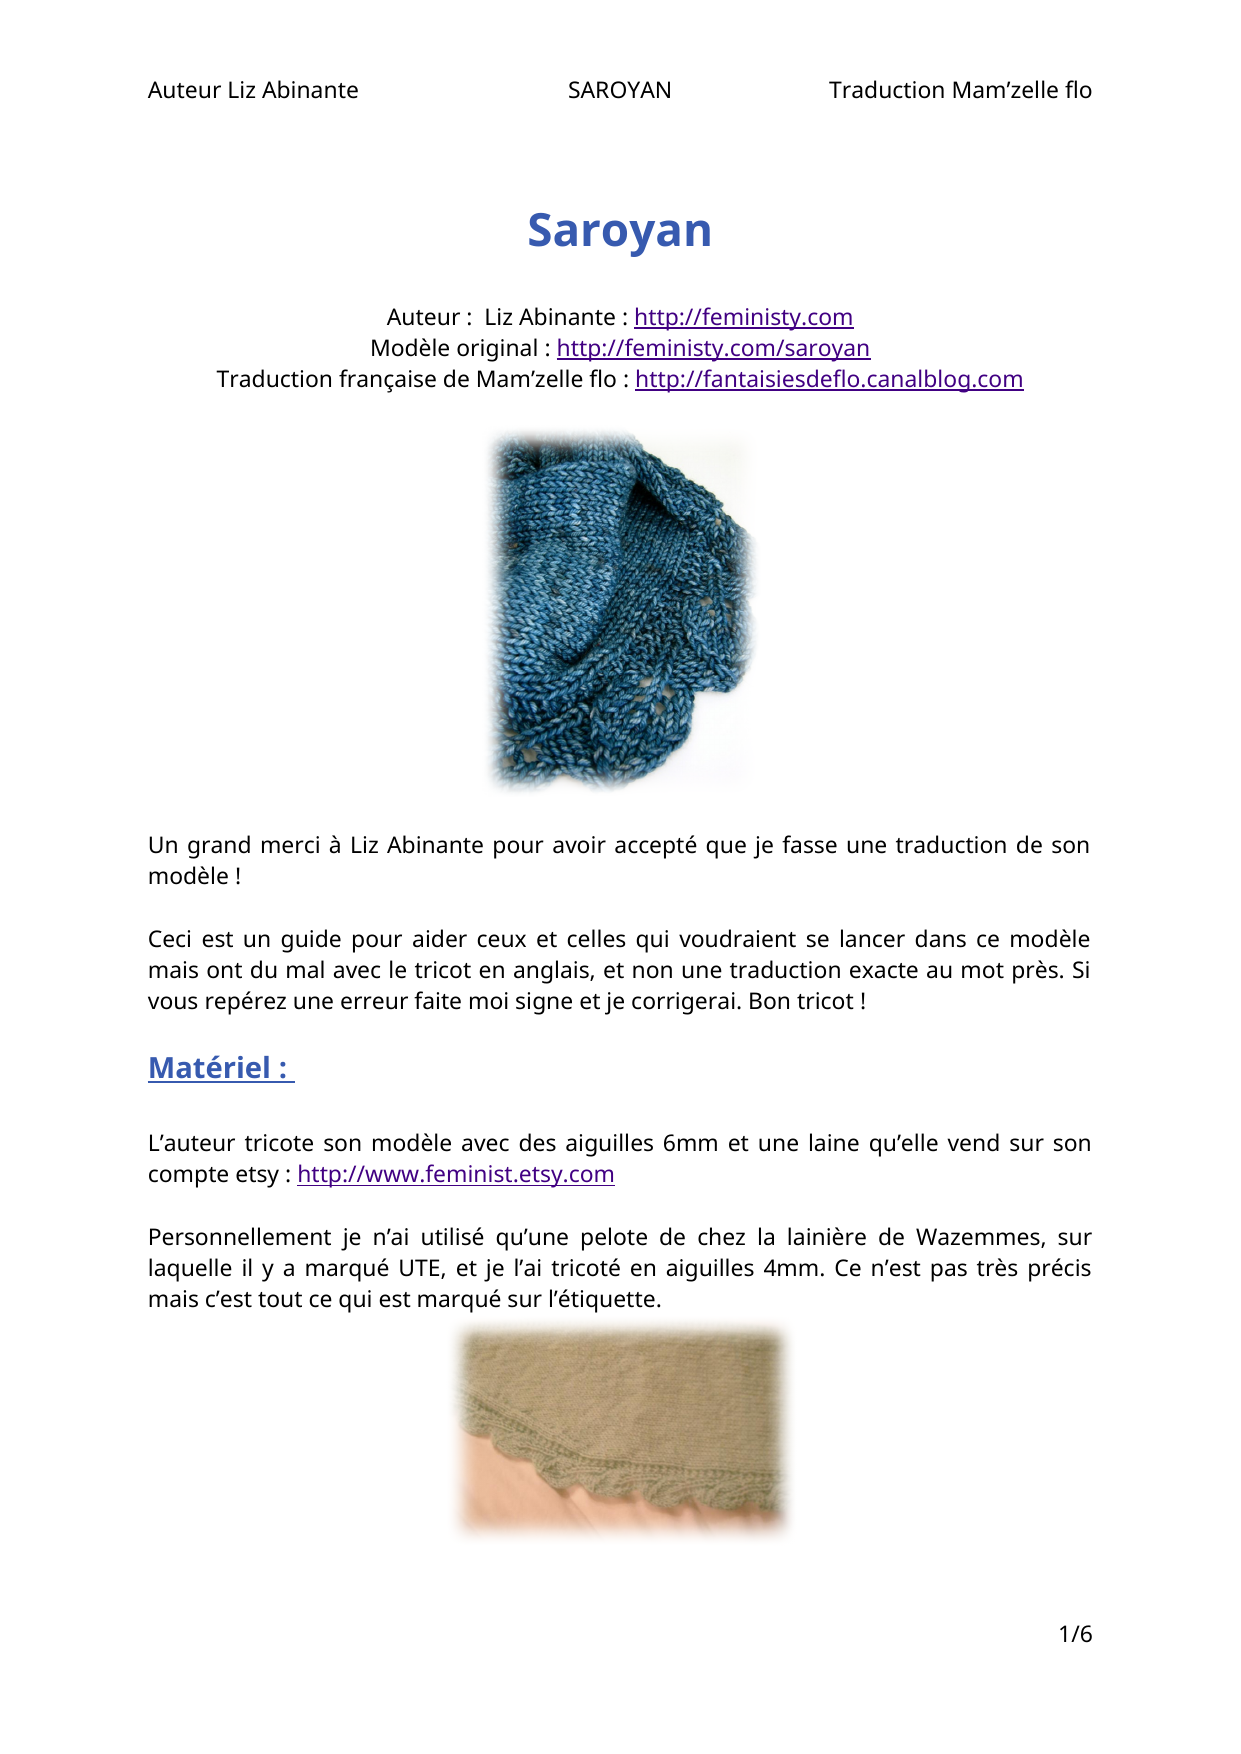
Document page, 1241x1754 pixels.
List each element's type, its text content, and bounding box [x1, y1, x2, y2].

text Modèle original : http://feministy.com/saroyan [148, 332, 1093, 363]
picture [512, 455, 732, 769]
picture [475, 1344, 768, 1518]
text Personnellement je n’ai utilisé qu’une pelote de chez la lainière de Wazemmes, sur laquelle il y a marqué UTE, et je l’ai tricoté en aiguilles 4mm. Ce n’est pas très précis mais c’est tout ce qui est marqué sur l’étiquette. [148, 1221, 1093, 1315]
subtitle Saroyan [148, 198, 1093, 260]
text Auteur : Liz Abinante : http://feministy.com [148, 301, 1093, 332]
text Traduction française de Mam’zelle flo : http://fantaisiesdeflo.canalblog.com [148, 363, 1093, 394]
text L’auteur tricote son modèle avec des aiguilles 6mm et une laine qu’elle vend sur son compte etsy : http://www.feminist.etsy.com [148, 1127, 1093, 1190]
text Matériel : [148, 1048, 1093, 1087]
text Un grand merci à Liz Abinante pour avoir accepté que je fasse une traduction de son modèle ! [148, 829, 1093, 892]
text Ceci est un guide pour aider ceux et celles qui voudraient se lancer dans ce modèle mais ont du mal avec le tricot en anglais, et non une traduction exacte au mot près. Si vous repérez une erreur faite moi signe et je corrigerai. Bon tricot ! [148, 923, 1093, 1017]
